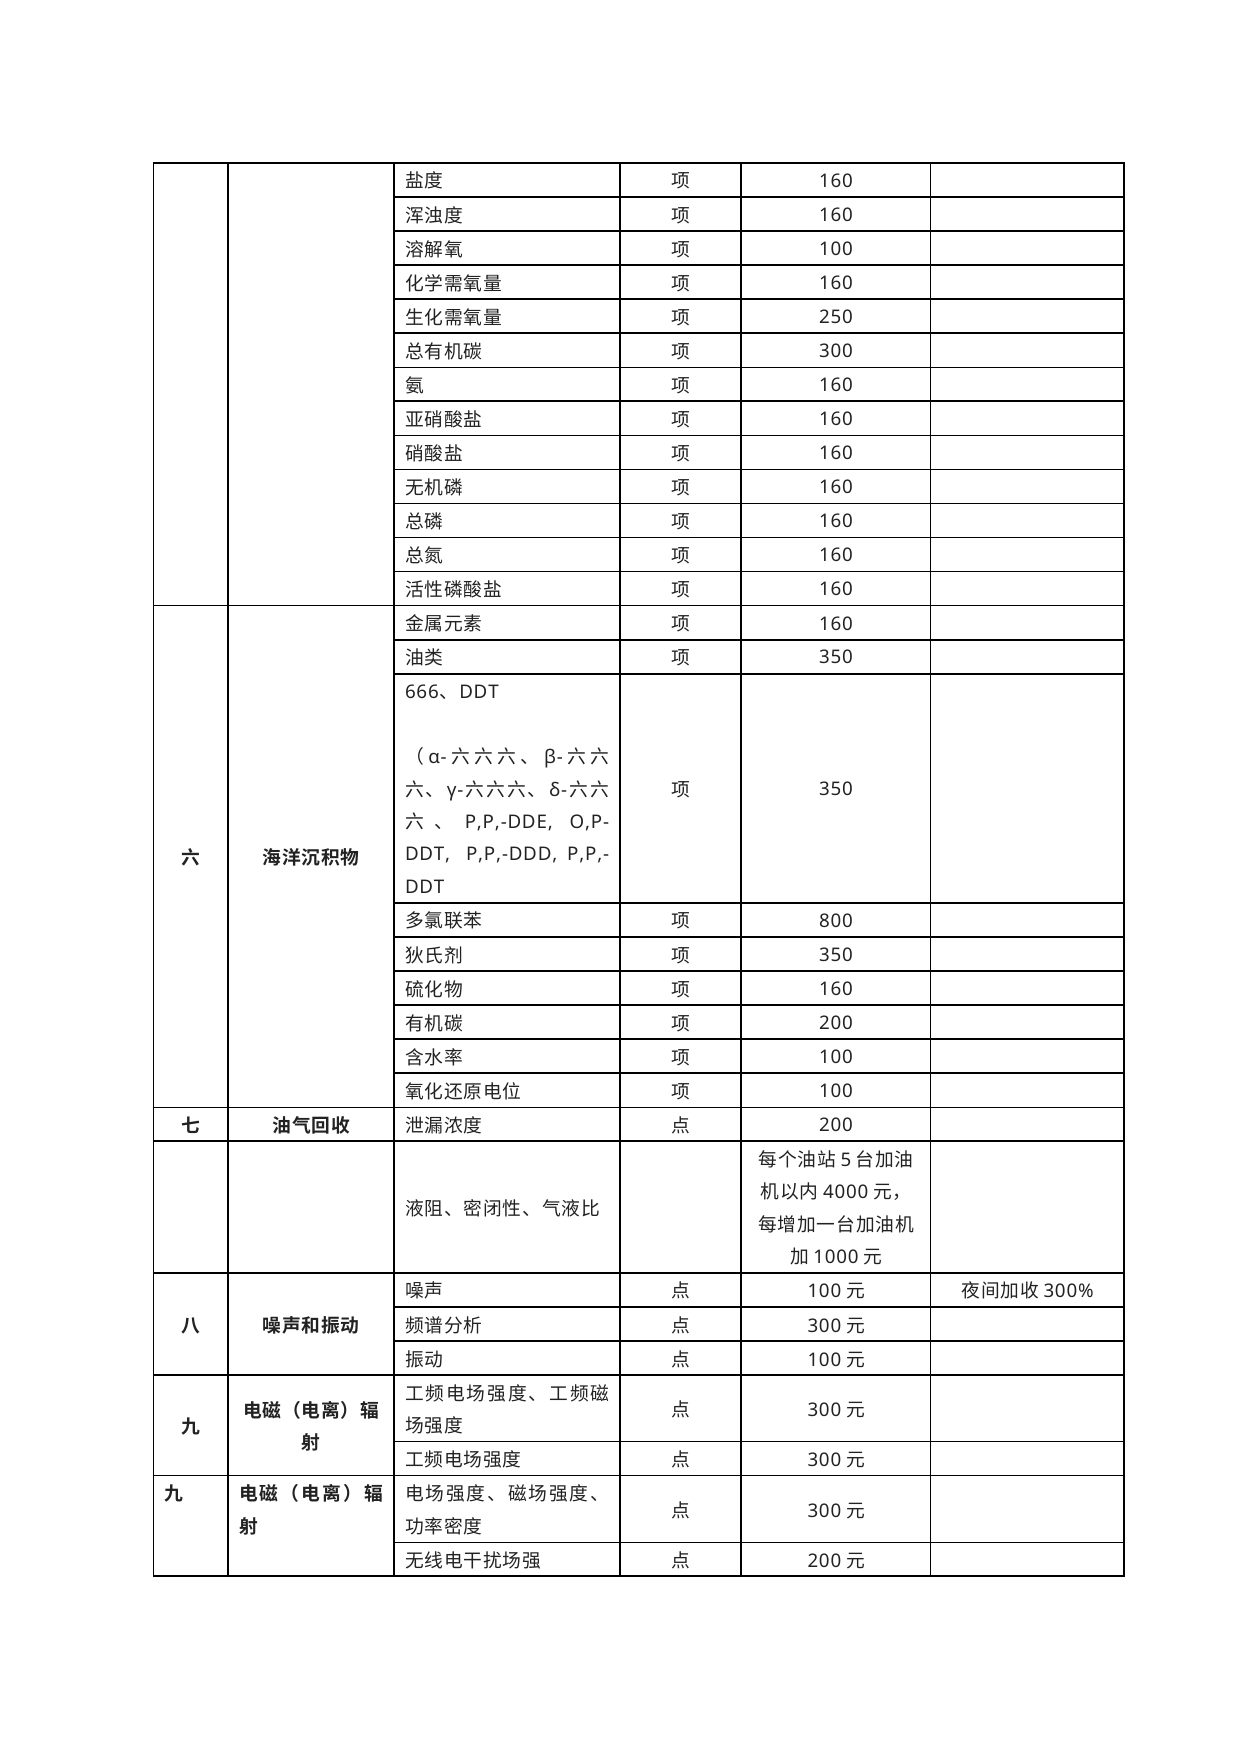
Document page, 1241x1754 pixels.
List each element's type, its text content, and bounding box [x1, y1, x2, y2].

table_cell 九 [154, 1376, 227, 1475]
table_cell 项 [621, 164, 740, 196]
table_cell 250 [742, 300, 930, 332]
table_cell 液阻、密闭性、气液比 [395, 1142, 619, 1272]
table_cell 项 [621, 572, 740, 605]
table_cell 项 [621, 641, 740, 673]
table_cell 七 [154, 1108, 227, 1140]
table_cell [931, 675, 1123, 902]
table_cell 项 [621, 606, 740, 639]
table_cell 160 [742, 606, 930, 639]
table_cell 点 [621, 1274, 740, 1306]
table_cell 300元 [742, 1442, 930, 1475]
table_cell 电场强度、磁场强度、功率密度 [395, 1476, 619, 1541]
table_cell 无机磷 [395, 470, 619, 503]
table_cell 点 [621, 1543, 740, 1575]
table_cell 多氯联苯 [395, 904, 619, 936]
table_cell [931, 334, 1123, 366]
table_cell 项 [621, 504, 740, 537]
table_cell 300元 [742, 1476, 930, 1541]
table_cell 海洋沉积物 [229, 606, 393, 1106]
table_cell 工频电场强度、工频磁场强度 [395, 1376, 619, 1441]
table_cell [931, 198, 1123, 230]
table_cell 泄漏浓度 [395, 1108, 619, 1140]
table_cell [931, 1006, 1123, 1038]
table_cell 300元 [742, 1308, 930, 1340]
table_cell 160 [742, 972, 930, 1004]
table_cell [931, 300, 1123, 332]
table_cell [931, 1074, 1123, 1106]
table_cell 点 [621, 1476, 740, 1541]
table_cell [931, 436, 1123, 468]
table_cell [931, 572, 1123, 605]
table_cell 项 [621, 470, 740, 503]
table_cell 160 [742, 164, 930, 196]
table_cell 硝酸盐 [395, 436, 619, 468]
table_cell [931, 1543, 1123, 1575]
table_cell 点 [621, 1108, 740, 1140]
table_cell 200 [742, 1006, 930, 1038]
table_cell 160 [742, 470, 930, 503]
table_cell [931, 606, 1123, 639]
table_cell 项 [621, 675, 740, 902]
table_cell 点 [621, 1442, 740, 1475]
table_cell 点 [621, 1342, 740, 1374]
table_cell 总有机碳 [395, 334, 619, 366]
table_cell 点 [621, 1308, 740, 1340]
table_cell 项 [621, 300, 740, 332]
table_cell 项 [621, 938, 740, 970]
table_cell 盐度 [395, 164, 619, 196]
table_cell 160 [742, 504, 930, 537]
table_cell 氨 [395, 368, 619, 400]
table_cell 频谱分析 [395, 1308, 619, 1340]
table_cell 项 [621, 972, 740, 1004]
table_cell 总氮 [395, 538, 619, 571]
table_cell 有机碳 [395, 1006, 619, 1038]
table_cell 总磷 [395, 504, 619, 537]
table_cell [931, 1442, 1123, 1475]
table_cell [931, 1108, 1123, 1140]
table_cell [931, 1142, 1123, 1272]
table_cell 100元 [742, 1274, 930, 1306]
table_cell 九 [154, 1476, 227, 1575]
table_cell 金属元素 [395, 606, 619, 639]
table_cell 油气回收 [229, 1108, 393, 1140]
table_cell [931, 904, 1123, 936]
table_cell 160 [742, 266, 930, 298]
table_cell [931, 164, 1123, 196]
table_cell 666、DDT （α-六六六、β-六六六、γ-六六六、δ-六六六、P,P,-DDE, O,P-DDT, P,P,-DDD, P,P,-DDT [395, 675, 619, 902]
table_cell [229, 1142, 393, 1272]
table_cell 八 [154, 1274, 227, 1374]
table_cell 每个油站5台加油机以内4000元，每增加一台加油机加1000元 [742, 1142, 930, 1272]
table_cell 100 [742, 1040, 930, 1072]
table_cell [931, 470, 1123, 503]
table_cell [931, 938, 1123, 970]
table_cell 160 [742, 368, 930, 400]
table_cell 项 [621, 1074, 740, 1106]
table_cell 800 [742, 904, 930, 936]
table_cell 100 [742, 232, 930, 264]
table_cell [931, 504, 1123, 537]
table_cell 160 [742, 538, 930, 571]
table_cell 浑浊度 [395, 198, 619, 230]
table_cell 亚硝酸盐 [395, 402, 619, 434]
table_cell 生化需氧量 [395, 300, 619, 332]
table_cell 350 [742, 641, 930, 673]
table_cell 工频电场强度 [395, 1442, 619, 1475]
table_cell 噪声 [395, 1274, 619, 1306]
table_cell 无线电干扰场强 [395, 1543, 619, 1575]
table_cell 项 [621, 266, 740, 298]
table_cell 350 [742, 938, 930, 970]
table_cell 300元 [742, 1376, 930, 1441]
table_cell 氧化还原电位 [395, 1074, 619, 1106]
table_cell [931, 1342, 1123, 1374]
table_cell 项 [621, 334, 740, 366]
table_cell 100元 [742, 1342, 930, 1374]
table_cell 电磁（电离）辐射 [229, 1476, 393, 1575]
table_cell [931, 1376, 1123, 1441]
table_cell 电磁（电离）辐射 [229, 1376, 393, 1475]
table_cell 狄氏剂 [395, 938, 619, 970]
table_cell [931, 402, 1123, 434]
table_cell 项 [621, 1006, 740, 1038]
table_cell 振动 [395, 1342, 619, 1374]
table_cell 项 [621, 402, 740, 434]
table_cell 含水率 [395, 1040, 619, 1072]
table_cell [931, 266, 1123, 298]
table_cell [931, 1476, 1123, 1541]
table_cell [931, 538, 1123, 571]
table_cell [931, 232, 1123, 264]
table_cell 300 [742, 334, 930, 366]
table_cell 项 [621, 904, 740, 936]
table_cell 100 [742, 1074, 930, 1106]
table_cell 160 [742, 198, 930, 230]
table_cell [621, 1142, 740, 1272]
table_cell [931, 368, 1123, 400]
table_cell [154, 1142, 227, 1272]
table_cell 项 [621, 538, 740, 571]
table_cell 硫化物 [395, 972, 619, 1004]
table_cell 夜间加收300% [931, 1274, 1123, 1306]
table_cell [931, 972, 1123, 1004]
table_cell 160 [742, 436, 930, 468]
table_cell 油类 [395, 641, 619, 673]
table_cell 200元 [742, 1543, 930, 1575]
table_cell 项 [621, 368, 740, 400]
table_cell 350 [742, 675, 930, 902]
table_cell 项 [621, 198, 740, 230]
table_cell 噪声和振动 [229, 1274, 393, 1374]
table_cell [931, 1040, 1123, 1072]
table_cell 溶解氧 [395, 232, 619, 264]
table_cell 项 [621, 436, 740, 468]
table_cell 点 [621, 1376, 740, 1441]
table_cell 项 [621, 232, 740, 264]
table_cell 六 [154, 606, 227, 1106]
table_cell 160 [742, 572, 930, 605]
table_cell 活性磷酸盐 [395, 572, 619, 605]
table_cell [931, 1308, 1123, 1340]
table_cell 160 [742, 402, 930, 434]
table_cell 化学需氧量 [395, 266, 619, 298]
table_cell 200 [742, 1108, 930, 1140]
table_cell [931, 641, 1123, 673]
table_cell 项 [621, 1040, 740, 1072]
